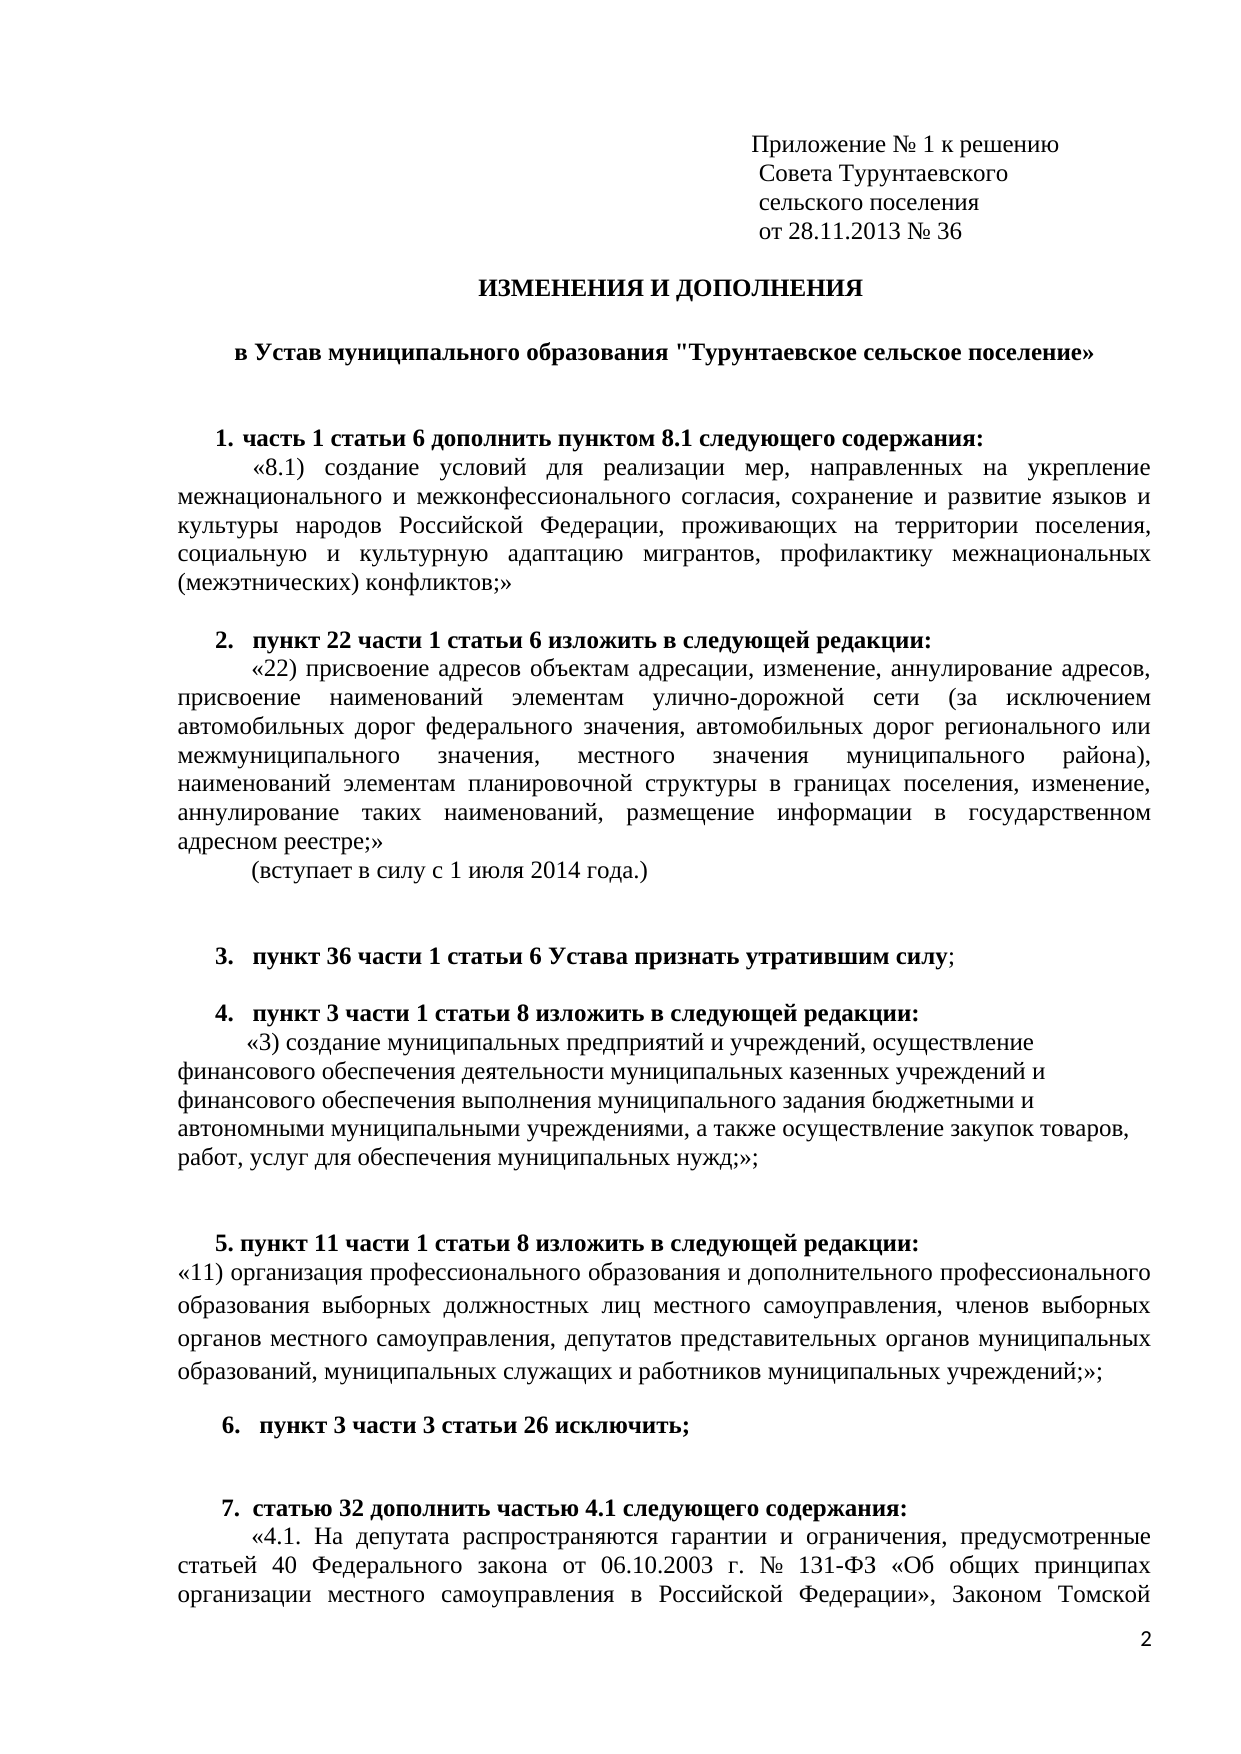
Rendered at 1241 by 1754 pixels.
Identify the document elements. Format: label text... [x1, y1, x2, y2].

text от 28.11.2013 № 36 [177, 216, 1152, 244]
list пункт 36 части 1 статьи 6 Устава признать утратившим силу; [215, 941, 1152, 970]
text Приложение № 1 к решению [620, 129, 1152, 158]
text сельского поселения [627, 187, 1152, 216]
list пункт 3 части 1 статьи 8 изложить в следующей редакции: [215, 998, 1152, 1027]
text «11) организация профессионального образования и дополнительного профессионального образования выборных должностных лиц местного самоуправления, членов выборных органов местного самоуправления, депутатов представительных органов муниципальных образований, муниципальных служащих и работников муниципальных учреждений;»; [177, 1257, 1152, 1385]
list часть 1 статьи 6 дополнить пунктом 8.1 следующего содержания: [215, 423, 1152, 452]
text 7. статью 32 дополнить частью 4.1 следующего содержания: [177, 1493, 1152, 1521]
text (вступает в силу с 1 июля 2014 года.) [177, 855, 1152, 883]
text «3) создание муниципальных предприятий и учреждений, осуществление финансового обеспечения деятельности муниципальных казенных учреждений и финансового обеспечения выполнения муниципального задания бюджетными и автономными муниципальными учреждениями, а также осуществление закупок товаров, работ, услуг для обеспечения муниципальных нужд;»; [177, 1027, 1152, 1171]
text 5. пункт 11 части 1 статьи 8 изложить в следующей редакции: [177, 1228, 1152, 1257]
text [177, 1521, 1152, 1608]
text ИЗМЕНЕНИЯ И ДОПОЛНЕНИЯ [177, 273, 1152, 302]
text «22) присвоение адресов объектам адресации, изменение, аннулирование адресов, присвоение наименований элементам улично-дорожной сети (за исключением автомобильных дорог федерального значения, автомобильных дорог регионального или межмуниципального значения, местного значения муниципального района), наименований элементам планировочной структуры в границах поселения, изменение, аннулирование таких наименований, размещение информации в государственном адресном реестре;» [177, 653, 1152, 855]
list пункт 22 части 1 статьи 6 изложить в следующей редакции: [215, 625, 1152, 653]
text в Устав муниципального образования "Турунтаевское сельское поселение» [177, 337, 1152, 366]
list пункт 3 части 3 статьи 26 исключить; [222, 1410, 1152, 1439]
list «8.1) создание условий для реализации мер, направленных на укрепление межнационального и межконфессионального согласия, сохранение и развитие языков и культуры народов Российской Федерации, проживающих на территории поселения, социальную и культурную адаптацию мигрантов, профилактику межнациональных (межэтнических) конфликтов;» [177, 452, 1152, 596]
text Совета Турунтаевского [627, 158, 1152, 187]
